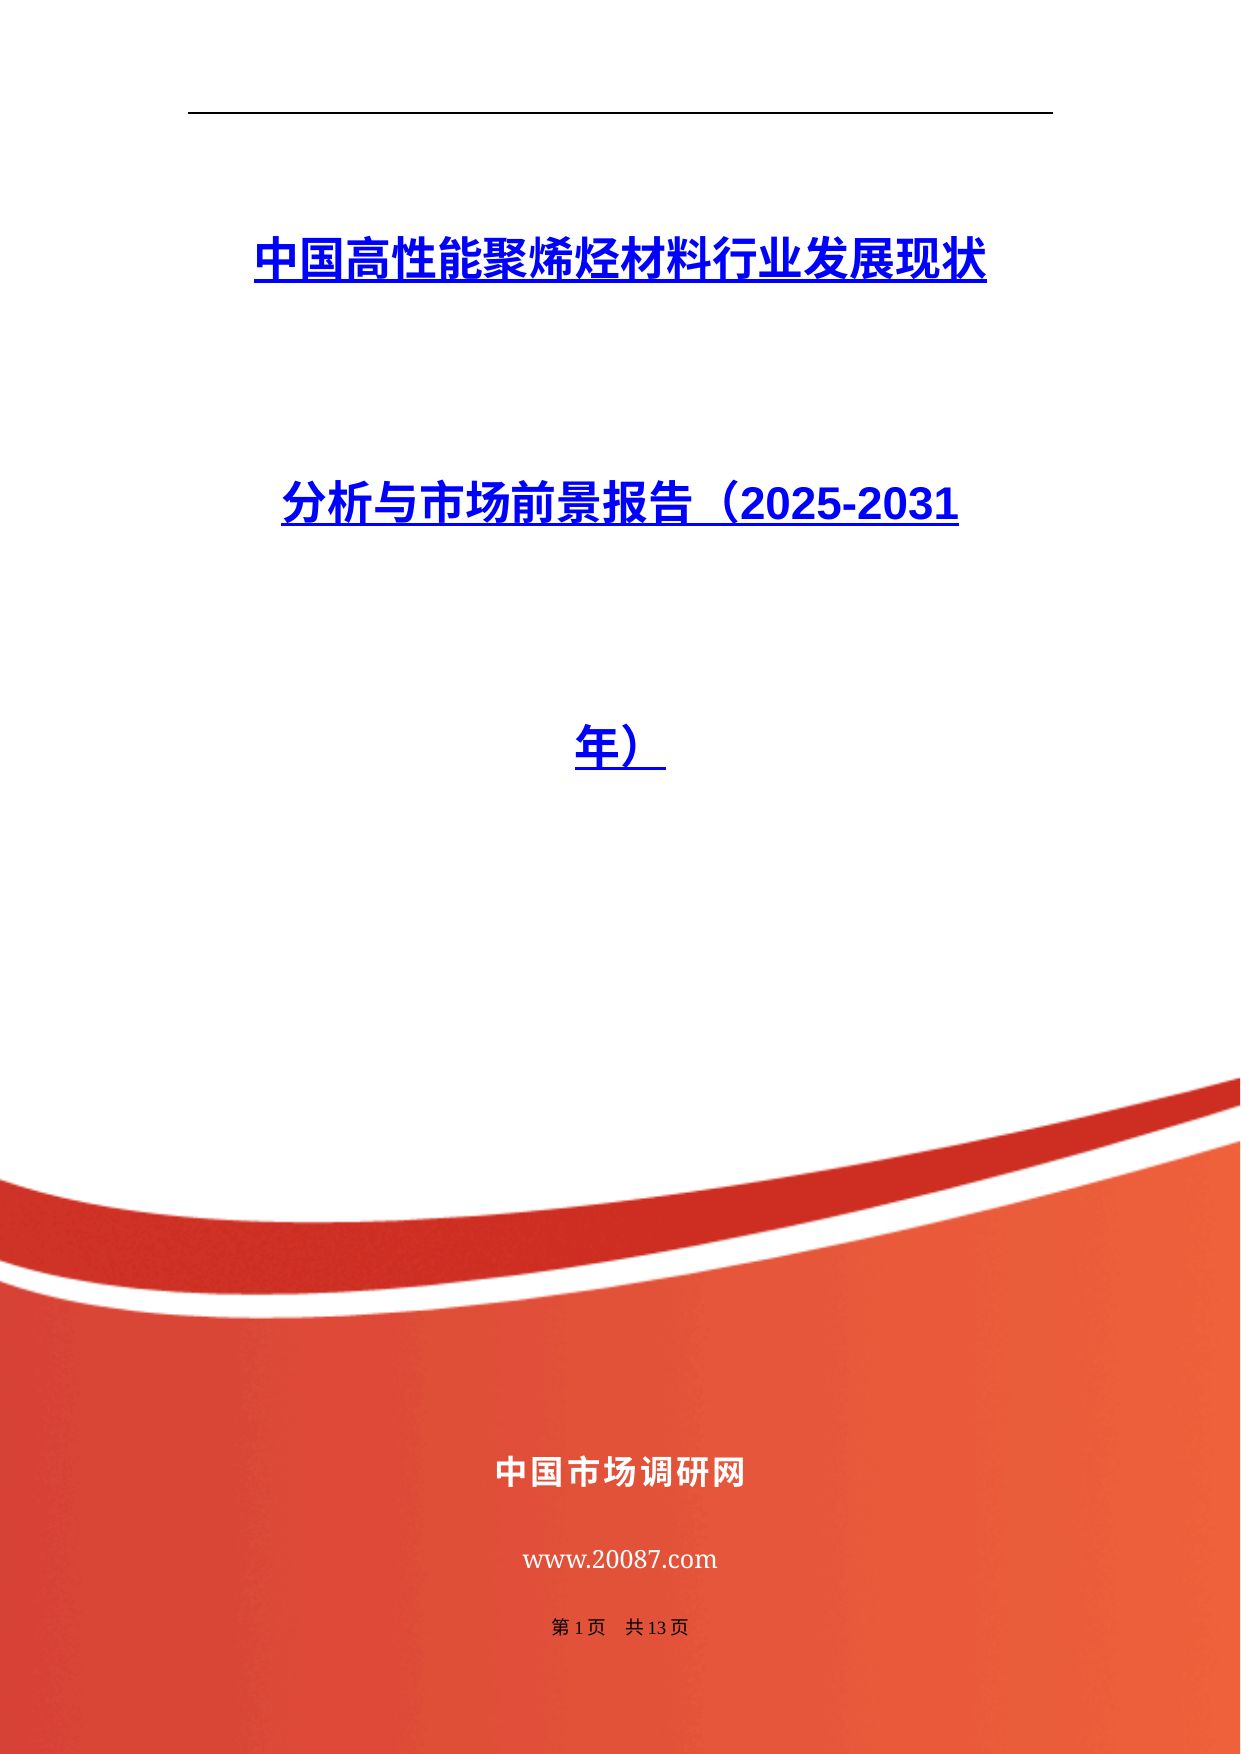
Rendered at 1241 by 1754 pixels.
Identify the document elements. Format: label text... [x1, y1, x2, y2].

table_header 中国高性能聚烯烃材料行业发展现状分析与市场前景报告（2025-2031年） [188, 207, 1053, 871]
picture [0, 1006, 1241, 1754]
text www.20087.com [187, 1526, 1053, 1591]
subtitle 中国市场调研网 [187, 1437, 1053, 1502]
